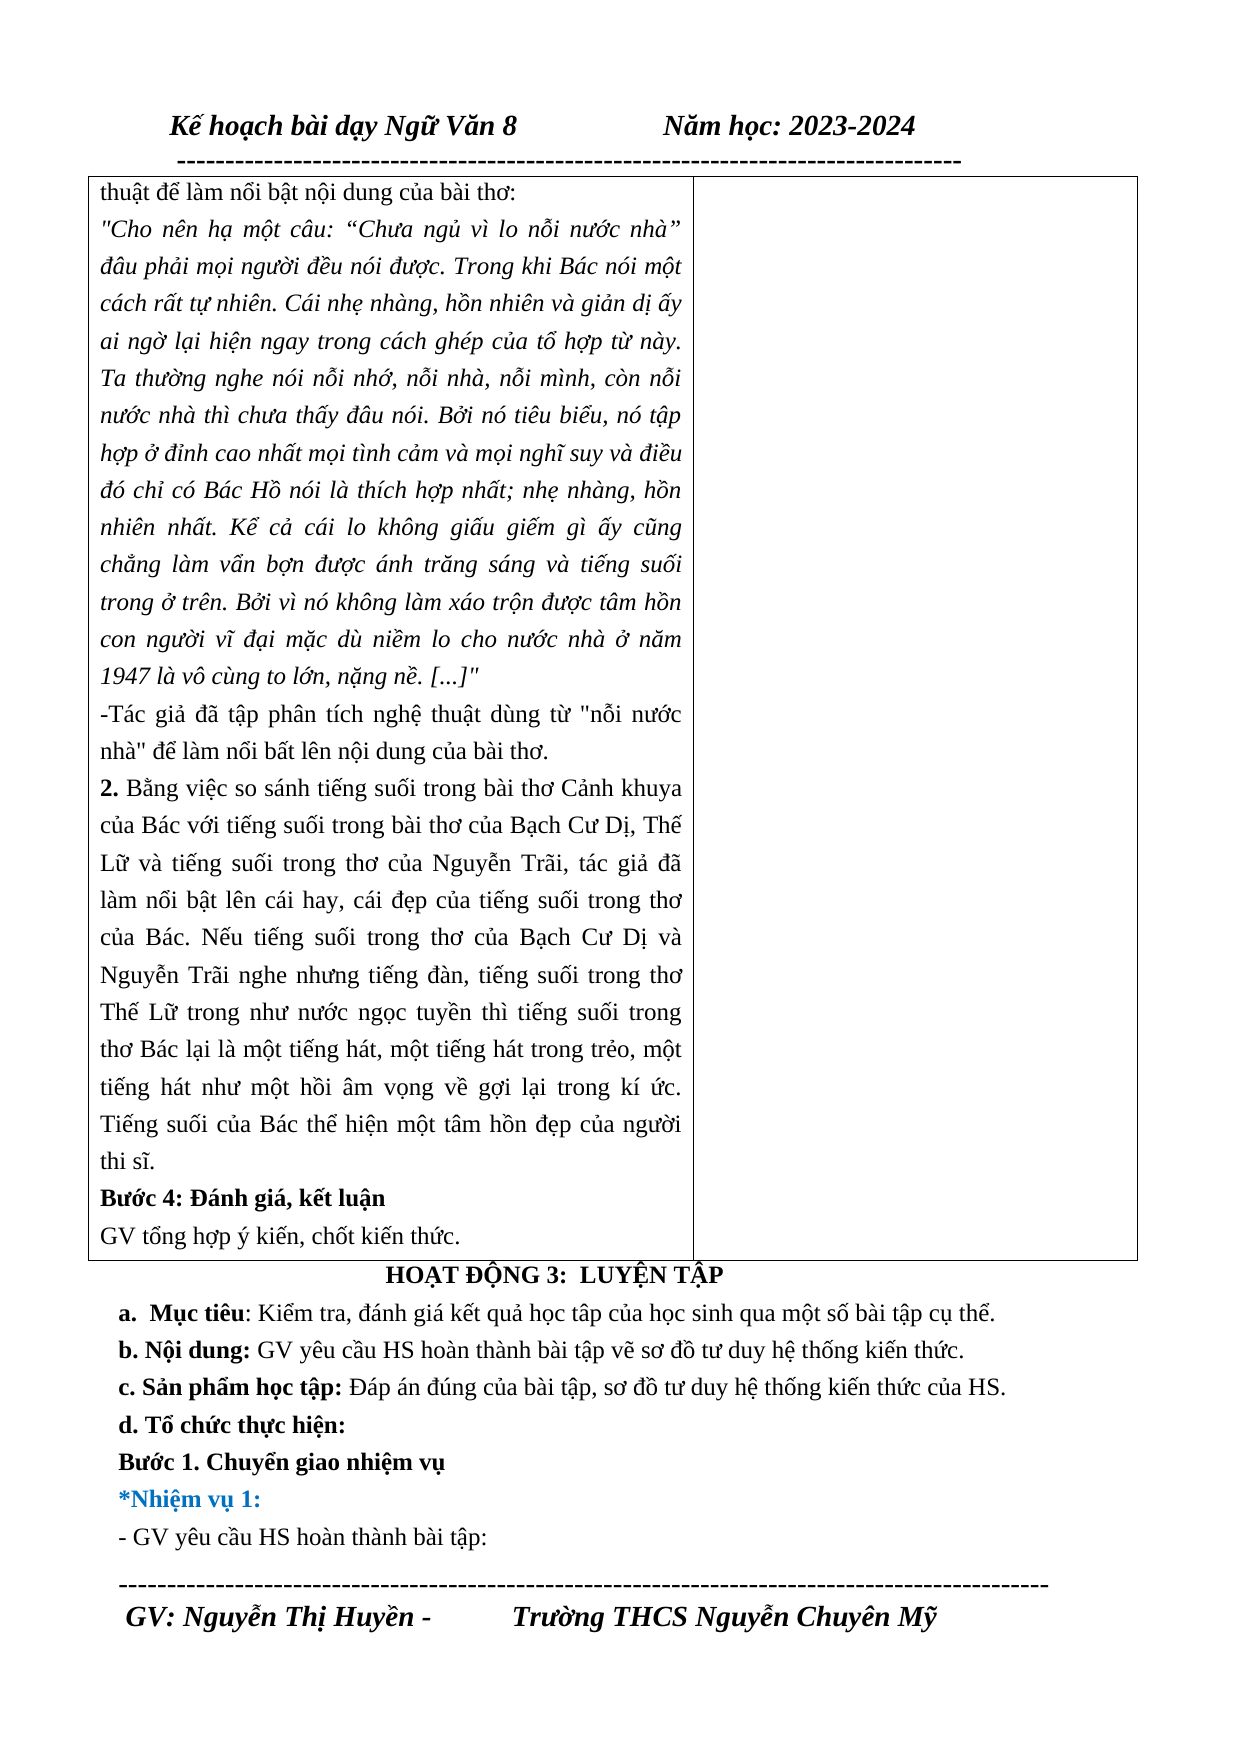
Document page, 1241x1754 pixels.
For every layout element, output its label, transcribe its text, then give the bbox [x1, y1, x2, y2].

text *Nhiệm vụ 1: [118, 1484, 1122, 1513]
text c. Sản phẩm học tập: Đáp án đúng của bài tập, sơ đồ tư duy hệ thống kiến thức của HS. [118, 1372, 1122, 1401]
text d. Tổ chức thực hiện: [118, 1410, 1122, 1438]
text Bước 1. Chuyển giao nhiệm vụ [118, 1447, 1122, 1476]
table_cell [694, 177, 1137, 1259]
text a. Mục tiêu: Kiểm tra, đánh giá kết quả học tâp của học sinh qua một số bài tập cụ thể. [118, 1298, 1122, 1327]
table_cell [89, 177, 693, 1259]
text HOẠT ĐỘNG 3: LUYỆN TẬP [118, 1261, 1122, 1289]
text - GV yêu cầu HS hoàn thành bài tập: [118, 1522, 1122, 1550]
text b. Nội dung: GV yêu cầu HS hoàn thành bài tập vẽ sơ đồ tư duy hệ thống kiến thức. [118, 1335, 1122, 1364]
